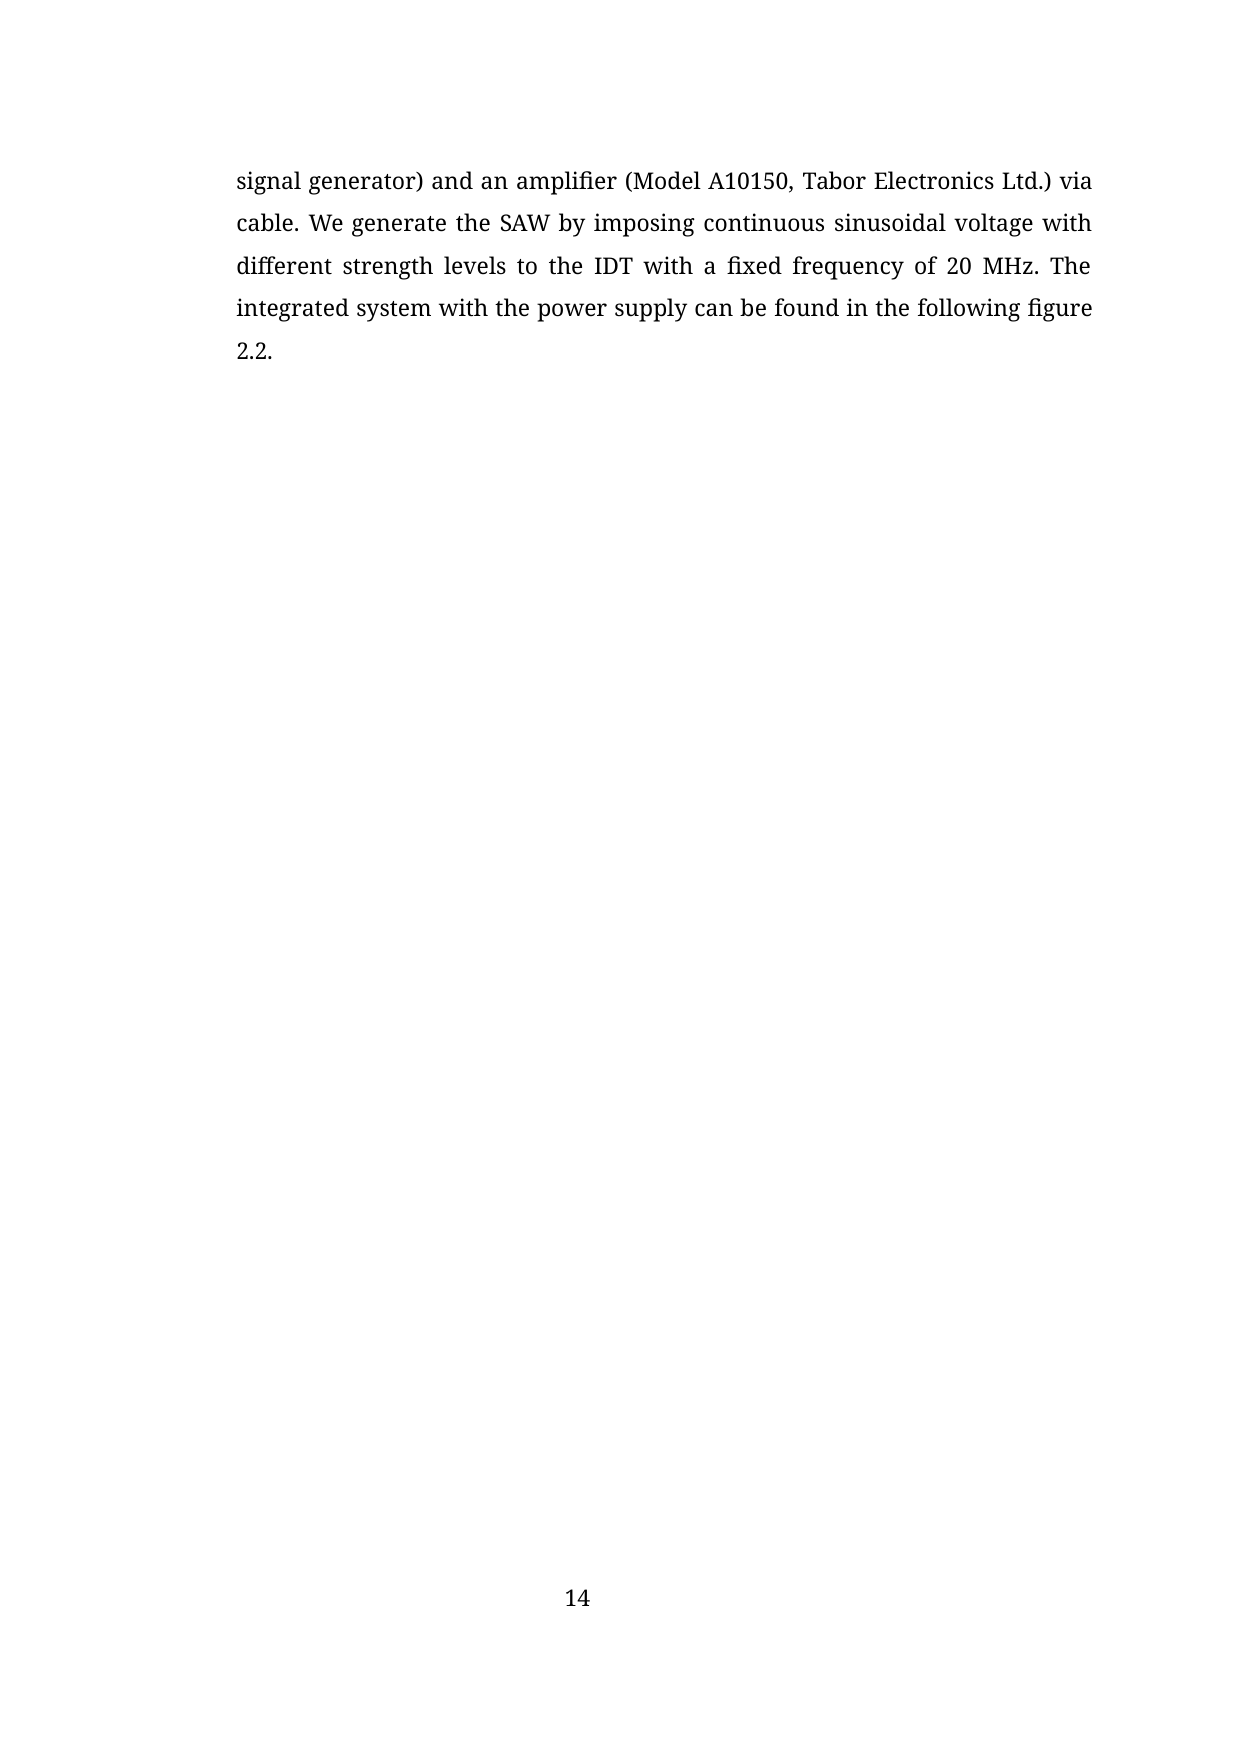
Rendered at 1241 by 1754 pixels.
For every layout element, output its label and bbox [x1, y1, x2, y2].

text [236, 164, 1093, 366]
